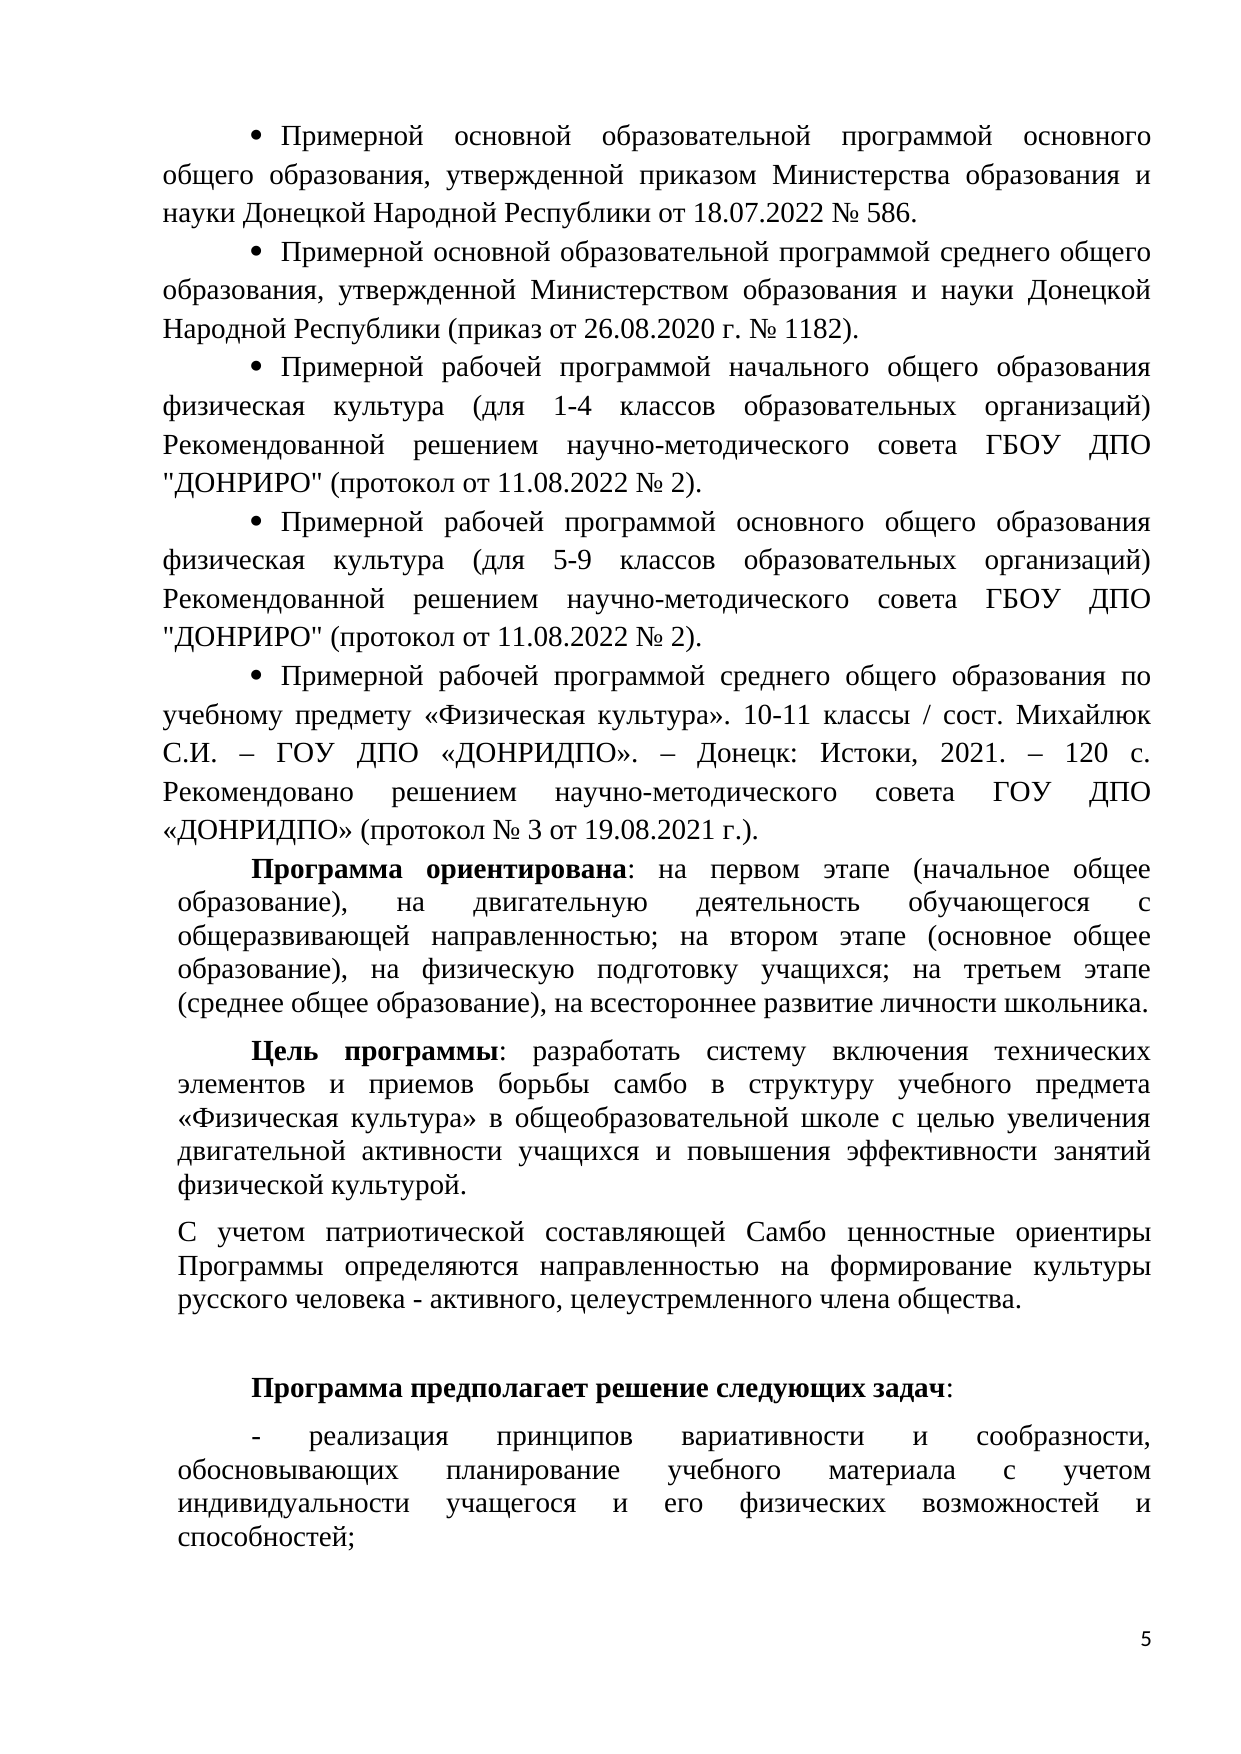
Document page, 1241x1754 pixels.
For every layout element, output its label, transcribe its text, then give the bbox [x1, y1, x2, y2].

text Цель программы: разработать систему включения технических элементов и приемов борьбы самбо в структуру учебного предмета «Физическая культура» в общеобразовательной школе с целью увеличения двигательной активности учащихся и повышения эффективности занятий физической культурой. [177, 1033, 1152, 1200]
list Примерной рабочей программой начального общего образования физическая культура (для 1-4 классов образовательных организаций) Рекомендованной решением научно-методического совета ГБОУ ДПО "ДОНРИРО" (протокол от 11.08.2022 № 2). [162, 349, 1152, 499]
text С учетом патриотической составляющей Самбо ценностные ориентиры Программы определяются направленностью на формирование культуры русского человека - активного, целеустремленного члена общества. [177, 1214, 1152, 1315]
text Программа ориентирована: на первом этапе (начальное общее образование), на двигательную деятельность обучающегося с общеразвивающей направленностью; на втором этапе (основное общее образование), на физическую подготовку учащихся; на третьем этапе (среднее общее образование), на всестороннее развитие личности школьника. [177, 851, 1152, 1019]
text Программа предполагает решение следующих задач: [177, 1371, 1152, 1404]
list Примерной рабочей программой среднего общего образования по учебному предмету «Физическая культура». 10-11 классы / сост. Михайлюк С.И. – ГОУ ДПО «ДОНРИДПО». – Донецк: Истоки, 2021. – 120 с. Рекомендовано решением научно-методического совета ГОУ ДПО «ДОНРИДПО» (протокол № 3 от 19.08.2021 г.). [162, 658, 1152, 846]
list Примерной основной образовательной программой среднего общего образования, утвержденной Министерством образования и науки Донецкой Народной Республики (приказ от 26.08.2020 г. № 1182). [162, 234, 1152, 344]
list Примерной рабочей программой основного общего образования физическая культура (для 5-9 классов образовательных организаций) Рекомендованной решением научно-методического совета ГБОУ ДПО "ДОНРИРО" (протокол от 11.08.2022 № 2). [162, 504, 1152, 653]
text - реализация принципов вариативности и сообразности, обосновывающих планирование учебного материала с учетом индивидуальности учащегося и его физических возможностей и способностей; [177, 1418, 1152, 1552]
list Примерной основной образовательной программой основного общего образования, утвержденной приказом Министерства образования и науки Донецкой Народной Республики от 18.07.2022 № 586. [162, 118, 1152, 229]
